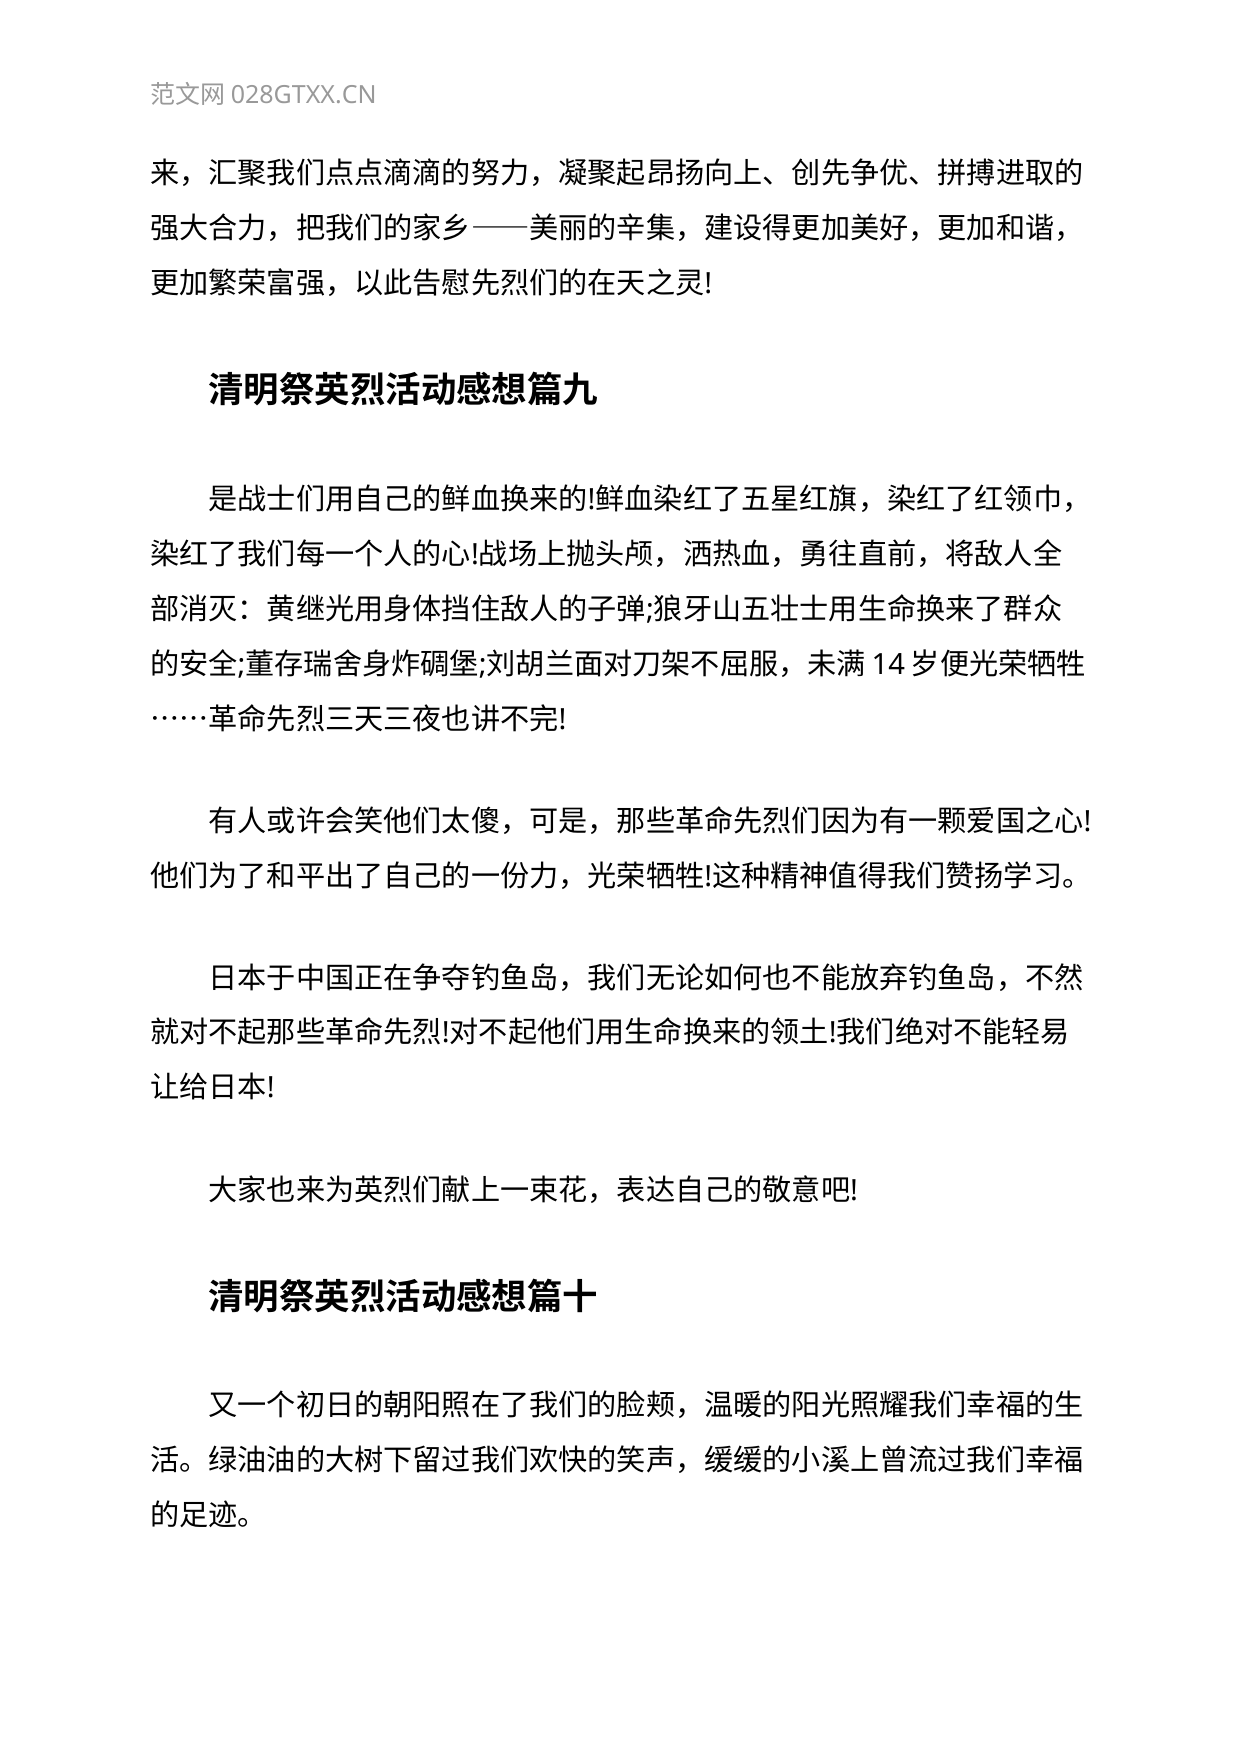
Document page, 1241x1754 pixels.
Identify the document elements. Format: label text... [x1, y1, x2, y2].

text 又一个初日的朝阳照在了我们的脸颊，温暖的阳光照耀我们幸福的生活。绿油油的大树下留过我们欢快的笑声，缓缓的小溪上曾流过我们幸福的足迹。 [150, 1381, 1090, 1533]
text 日本于中国正在争夺钓鱼岛，我们无论如何也不能放弃钓鱼岛，不然就对不起那些革命先烈!对不起他们用生命换来的领土!我们绝对不能轻易让给日本! [150, 954, 1090, 1106]
text 有人或许会笑他们太傻，可是，那些革命先烈们因为有一颗爱国之心!他们为了和平出了自己的一份力，光荣牺牲!这种精神值得我们赞扬学习。 [150, 797, 1090, 894]
text 清明祭英烈活动感想篇九 [150, 362, 1090, 413]
text 大家也来为英烈们献上一束花，表达自己的敬意吧! [150, 1166, 1090, 1208]
text 是战士们用自己的鲜血换来的!鲜血染红了五星红旗，染红了红领巾，染红了我们每一个人的心!战场上抛头颅，洒热血，勇往直前，将敌人全部消灭：黄继光用身体挡住敌人的子弹;狼牙山五壮士用生命换来了群众的安全;董存瑞舍身炸碉堡;刘胡兰面对刀架不屈服，未满14岁便光荣牺牲……革命先烈三天三夜也讲不完! [150, 475, 1090, 738]
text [150, 150, 1090, 302]
text 清明祭英烈活动感想篇十 [150, 1268, 1090, 1319]
